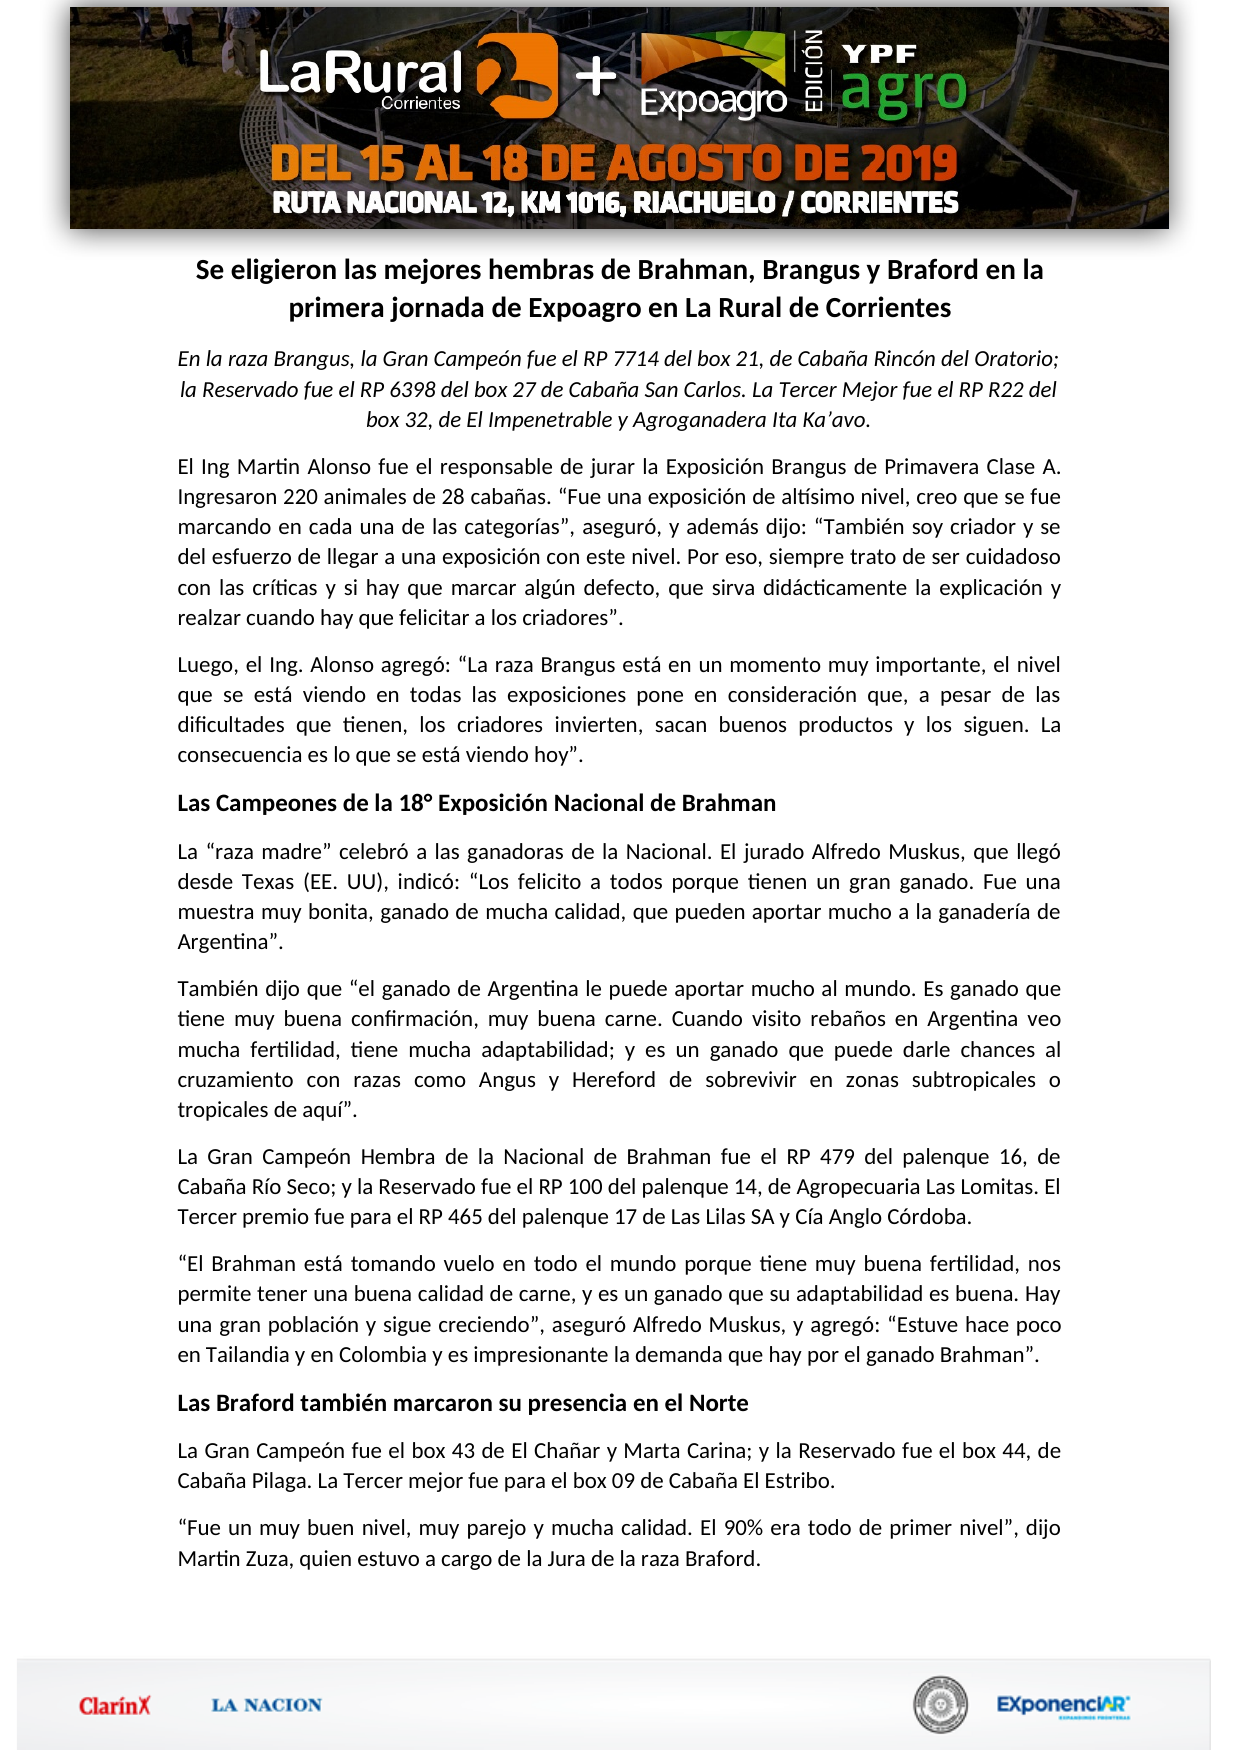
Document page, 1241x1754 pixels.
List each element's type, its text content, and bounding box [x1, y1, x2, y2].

text “Fue un muy buen nivel, muy parejo y mucha calidad. El 90% era todo de primer nivel”, dijo Martin Zuza, quien estuvo a cargo de la Jura de la raza Braford. [177, 1513, 1063, 1572]
text La Gran Campeón fue el box 43 de El Chañar y Marta Carina; y la Reservado fue el box 44, de Cabaña Pilaga. La Tercer mejor fue para el box 09 de Cabaña El Estribo. [177, 1436, 1063, 1495]
picture [16, 1653, 1212, 1750]
text Las Campeones de la 18° Exposición Nacional de Brahman [177, 787, 1063, 818]
text En la raza Brangus, la Gran Campeón fue el RP 7714 del box 21, de Cabaña Rincón del Oratorio; la Reservado fue el RP 6398 del box 27 de Cabaña San Carlos. La Tercer Mejor fue el RP R22 del box 32, de El Impenetrable y Agroganadera Ita Ka’avo. [177, 344, 1063, 433]
picture [70, 7, 1169, 229]
text La Gran Campeón Hembra de la Nacional de Brahman fue el RP 479 del palenque 16, de Cabaña Río Seco; y la Reservado fue el RP 100 del palenque 14, de Agropecuaria Las Lomitas. El Tercer premio fue para el RP 465 del palenque 17 de Las Lilas SA y Cía Anglo Córdoba. [177, 1142, 1063, 1231]
text Se eligieron las mejores hembras de Brahman, Brangus y Braford en la primera jornada de Expoagro en La Rural de Corrientes [177, 251, 1063, 325]
text Luego, el Ing. Alonso agregó: “La raza Brangus está en un momento muy importante, el nivel que se está viendo en todas las exposiciones pone en consideración que, a pesar de las dificultades que tienen, los criadores invierten, sacan buenos productos y los siguen. La consecuencia es lo que se está viendo hoy”. [177, 650, 1063, 768]
text “El Brahman está tomando vuelo en todo el mundo porque tiene muy buena fertilidad, nos permite tener una buena calidad de carne, y es un ganado que su adaptabilidad es buena. Hay una gran población y sigue creciendo”, aseguró Alfredo Muskus, y agregó: “Estuve hace poco en Tailandia y en Colombia y es impresionante la demanda que hay por el ganado Brahman”. [177, 1249, 1063, 1368]
text Las Braford también marcaron su presencia en el Norte [177, 1387, 1063, 1417]
text El Ing Martin Alonso fue el responsable de jurar la Exposición Brangus de Primavera Clase A. Ingresaron 220 animales de 28 cabañas. “Fue una exposición de altísimo nivel, creo que se fue marcando en cada una de las categorías”, aseguró, y además dijo: “También soy criador y se del esfuerzo de llegar a una exposición con este nivel. Por eso, siempre trato de ser cuidadoso con las críticas y si hay que marcar algún defecto, que sirva didácticamente la explicación y realzar cuando hay que felicitar a los criadores”. [177, 452, 1063, 631]
text También dijo que “el ganado de Argentina le puede aportar mucho al mundo. Es ganado que tiene muy buena confirmación, muy buena carne. Cuando visito rebaños en Argentina veo mucha fertilidad, tiene mucha adaptabilidad; y es un ganado que puede darle chances al cruzamiento con razas como Angus y Hereford de sobrevivir en zonas subtropicales o tropicales de aquí”. [177, 974, 1063, 1123]
text La “raza madre” celebró a las ganadoras de la Nacional. El jurado Alfredo Muskus, que llegó desde Texas (EE. UU), indicó: “Los felicito a todos porque tienen un gran ganado. Fue una muestra muy bonita, ganado de mucha calidad, que pueden aportar mucho a la ganadería de Argentina”. [177, 837, 1063, 956]
